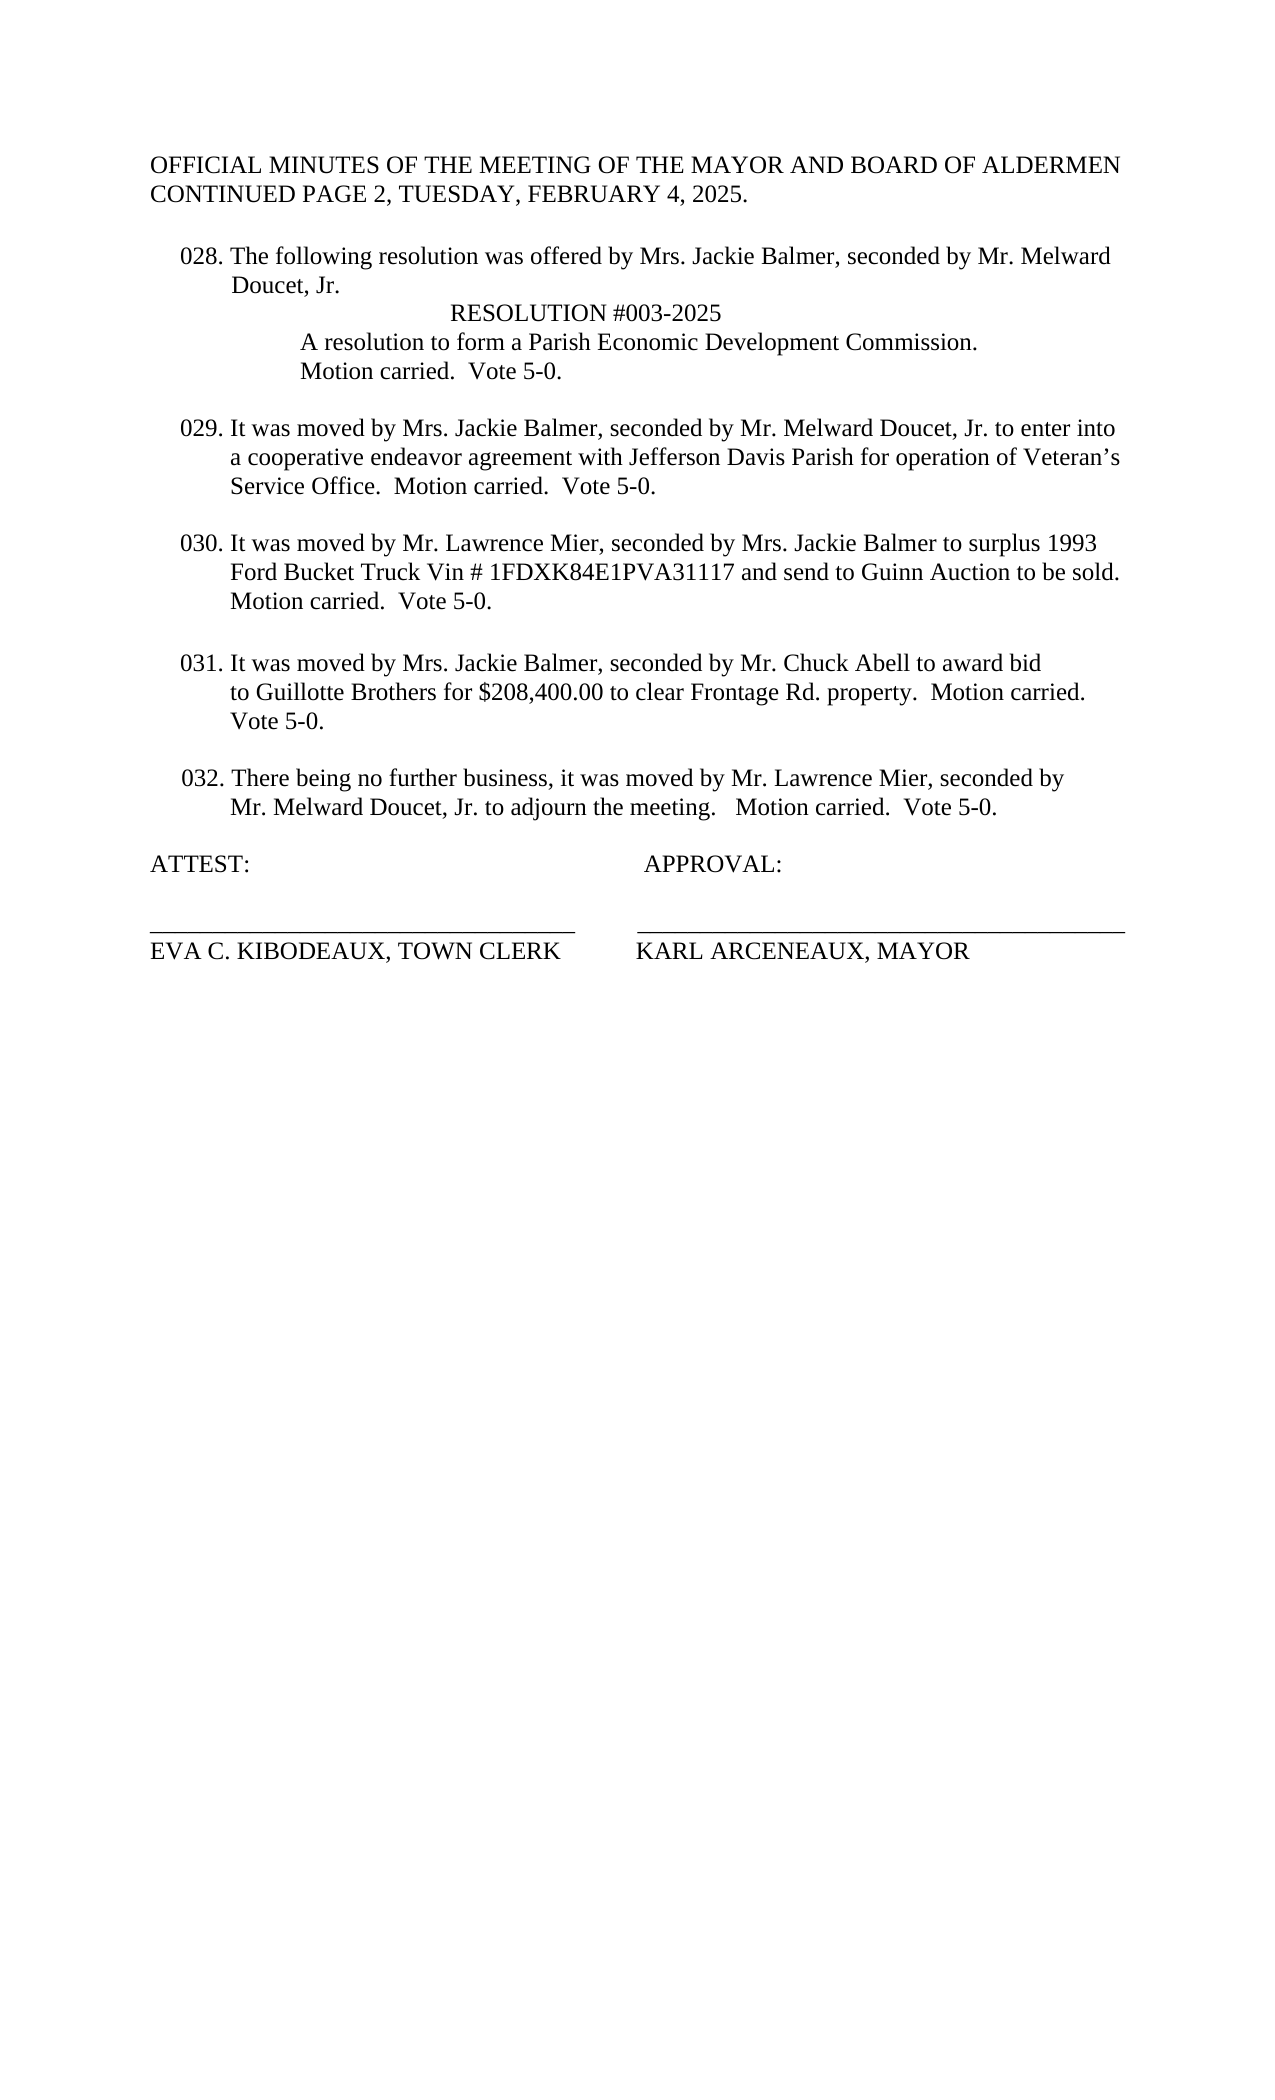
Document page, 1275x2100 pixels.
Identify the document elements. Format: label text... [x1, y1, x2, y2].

text Service Office. Motion carried. Vote 5-0. [180, 471, 1125, 500]
text 028. The following resolution was offered by Mrs. Jackie Balmer, seconded by Mr. Melward [180, 241, 1125, 270]
text Motion carried. Vote 5-0. [180, 586, 1125, 615]
text 029. It was moved by Mrs. Jackie Balmer, seconded by Mr. Melward Doucet, Jr. to enter into [180, 413, 1125, 442]
text 031. It was moved by Mrs. Jackie Balmer, seconded by Mr. Chuck Abell to award bid [180, 648, 1125, 677]
text ATTEST: APPROVAL: [150, 849, 1125, 878]
text RESOLUTION #003-2025 [405, 298, 1125, 327]
text EVA C. KIBODEAUX, TOWN CLERK KARL ARCENEAUX, MAYOR [150, 936, 1125, 964]
text CONTINUED PAGE 2, TUESDAY, FEBRUARY 4, 2025. [150, 179, 1125, 207]
text 030. It was moved by Mr. Lawrence Mier, seconded by Mrs. Jackie Balmer to surplus 1993 [180, 528, 1125, 557]
text Motion carried. Vote 5-0. [180, 356, 1125, 385]
text Mr. Melward Doucet, Jr. to adjourn the meeting. Motion carried. Vote 5-0. [180, 792, 1125, 821]
text A resolution to form a Parish Economic Development Commission. [180, 327, 1125, 356]
text OFFICIAL MINUTES OF THE MEETING OF THE MAYOR AND BOARD OF ALDERMEN [150, 150, 1125, 179]
text a cooperative endeavor agreement with Jefferson Davis Parish for operation of Veteran’s [180, 442, 1125, 471]
text Doucet, Jr. [180, 270, 1125, 298]
text 032. There being no further business, it was moved by Mr. Lawrence Mier, seconded by [150, 763, 1125, 792]
text __________________________________ _______________________________________ [150, 907, 1125, 936]
text Ford Bucket Truck Vin # 1FDXK84E1PVA31117 and send to Guinn Auction to be sold. [180, 557, 1125, 586]
text Vote 5-0. [180, 706, 1125, 734]
text to Guillotte Brothers for $208,400.00 to clear Frontage Rd. property. Motion carried. [180, 677, 1125, 706]
